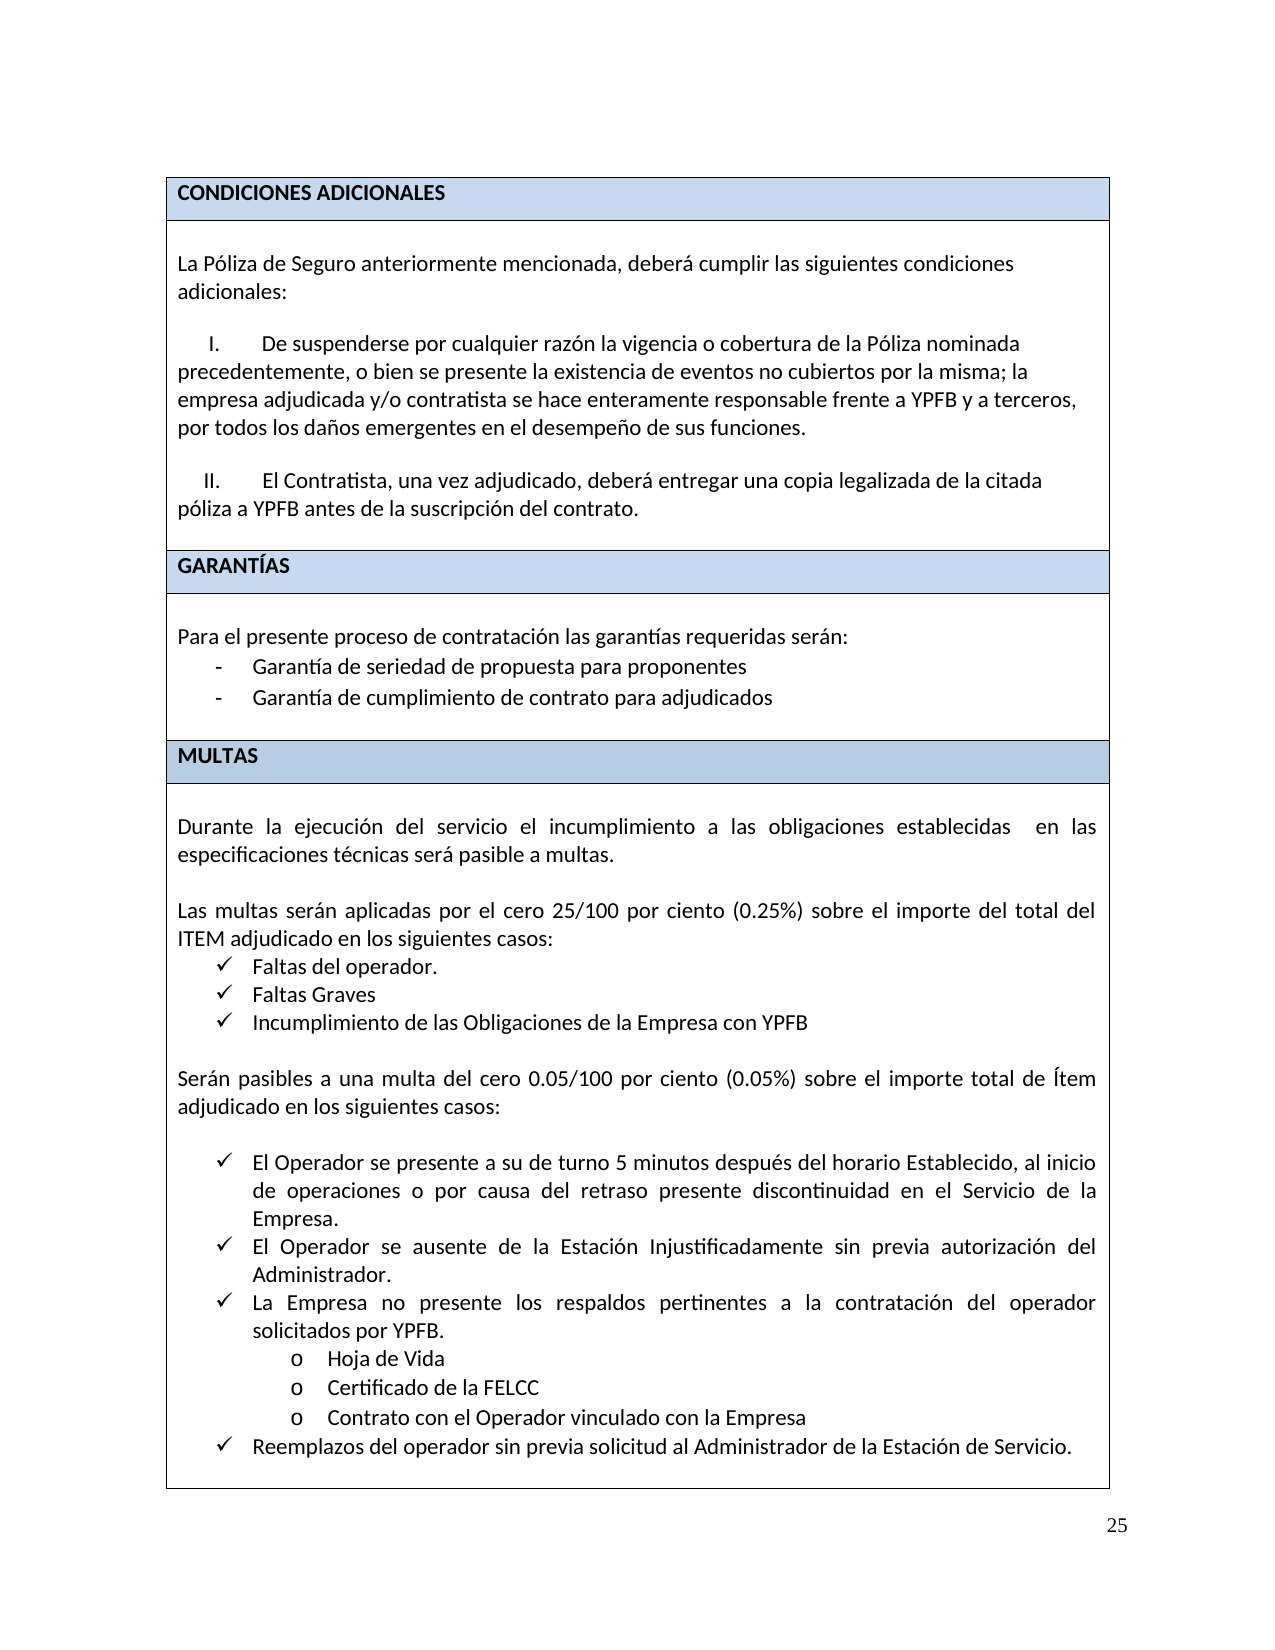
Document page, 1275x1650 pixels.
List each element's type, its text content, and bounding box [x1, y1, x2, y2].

table_cell Para el presente proceso de contratación las garantías requeridas serán: Garantía de seriedad de propuesta para proponentes Garantía de cumplimiento de contrato para adjudicados [167, 594, 1109, 740]
table_cell MULTAS [167, 741, 1109, 783]
table_cell La Póliza de Seguro anteriormente mencionada, deberá cumplir las siguientes condiciones adicionales: I. De suspenderse por cualquier razón la vigencia o cobertura de la Póliza nominada precedentemente, o bien se presente la existencia de eventos no cubiertos por la misma; la empresa adjudicada y/o contratista se hace enteramente responsable frente a YPFB y a terceros, por todos los daños emergentes en el desempeño de sus funciones. II. El Contratista, una vez adjudicado, deberá entregar una copia legalizada de la citada póliza a YPFB antes de la suscripción del contrato.​ [167, 221, 1109, 550]
table_cell CONDICIONES ADICIONALES [167, 178, 1109, 220]
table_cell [167, 784, 1109, 1488]
table_cell GARANTÍAS [167, 551, 1109, 593]
